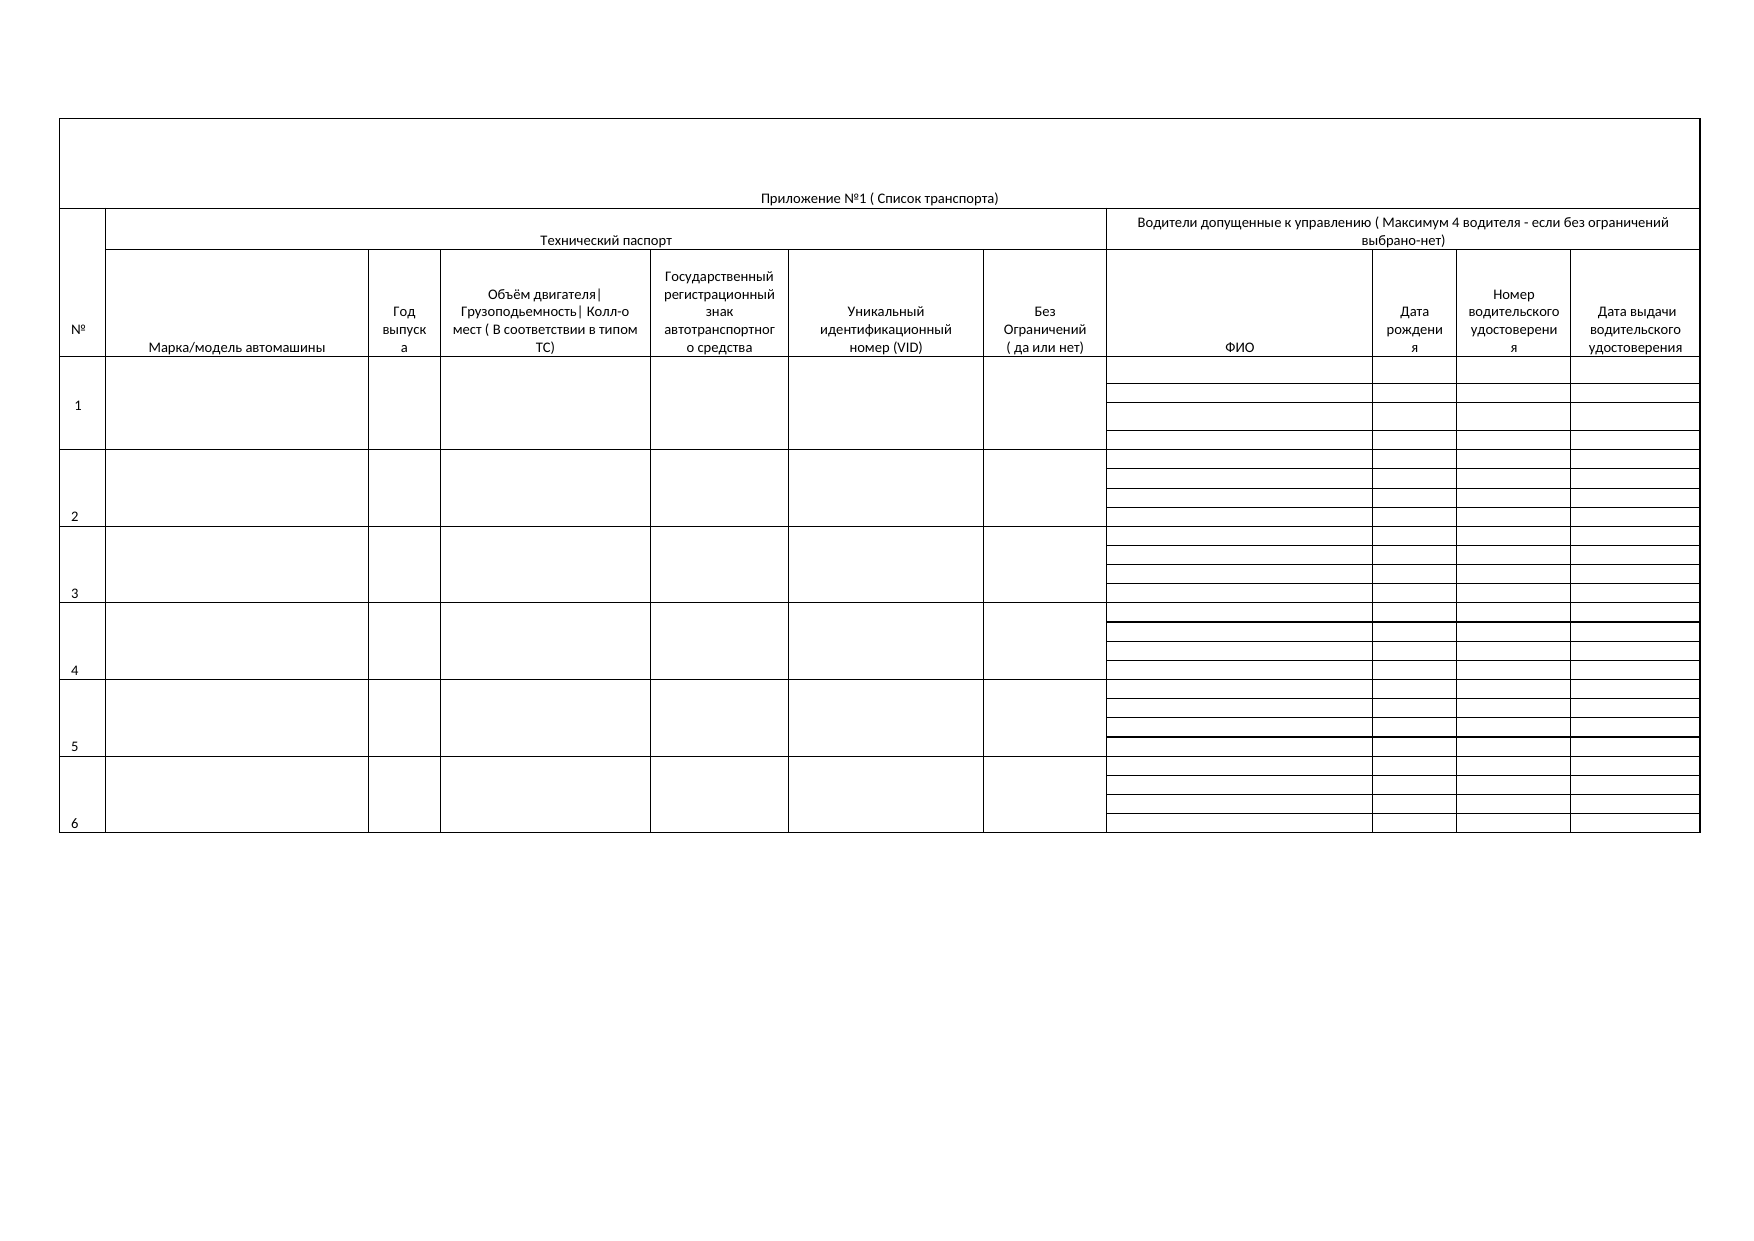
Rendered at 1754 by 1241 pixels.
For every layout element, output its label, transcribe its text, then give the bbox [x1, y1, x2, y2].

table_cell [1457, 738, 1570, 756]
table_cell [441, 680, 650, 756]
table_cell [1457, 642, 1570, 660]
table_cell [106, 680, 368, 756]
table_cell Водители допущенные к управлению ( Максимум 4 водителя - если без ограничений выбрано-нет) [1107, 209, 1699, 249]
table_cell [1373, 776, 1456, 794]
table_cell Год выпуска [369, 250, 440, 356]
table_cell [789, 757, 983, 832]
table_cell [1107, 357, 1372, 383]
table_cell [1571, 680, 1699, 698]
table_cell [1571, 584, 1699, 602]
table_cell [1373, 450, 1456, 468]
table_cell [651, 757, 788, 832]
table_cell [1571, 508, 1699, 526]
table_cell [1107, 680, 1372, 698]
table_cell [1571, 814, 1699, 832]
table_cell [1107, 403, 1372, 430]
table_cell [369, 450, 440, 526]
table_cell [1107, 738, 1372, 756]
table_cell [441, 527, 650, 602]
table_cell [1571, 357, 1699, 383]
table_cell [1107, 642, 1372, 660]
table_cell [789, 357, 983, 449]
table_cell [1457, 584, 1570, 602]
table_cell [1373, 718, 1456, 736]
table_cell [1457, 450, 1570, 468]
table_cell [984, 450, 1106, 526]
table_cell [1457, 431, 1570, 449]
table_cell [106, 450, 368, 526]
table_cell [1571, 623, 1699, 641]
table_cell Государственный регистрационный знак автотранспортного средства [651, 250, 788, 356]
table_cell [1571, 565, 1699, 583]
table_cell [1373, 469, 1456, 487]
table_cell [369, 357, 440, 449]
table_cell [1571, 757, 1699, 775]
table_cell [1373, 661, 1456, 679]
table_cell [1107, 565, 1372, 583]
table_cell [1571, 642, 1699, 660]
table_cell [441, 603, 650, 679]
table_cell [369, 527, 440, 602]
table_cell [1373, 584, 1456, 602]
table_cell [1373, 527, 1456, 545]
table_cell [369, 757, 440, 832]
table_cell [1107, 450, 1372, 468]
table_cell [1373, 738, 1456, 756]
table_cell [1373, 384, 1456, 402]
table_cell [1107, 814, 1372, 832]
table_cell [106, 357, 368, 449]
table_cell ФИО [1107, 250, 1372, 356]
table_cell [1457, 814, 1570, 832]
table_cell [1457, 699, 1570, 717]
table_cell [1571, 699, 1699, 717]
table_cell [1571, 546, 1699, 564]
table_cell Марка/модель автомашины [106, 250, 368, 356]
table_cell [1457, 469, 1570, 487]
table_cell Объём двигателя|Грузоподьемность| Колл-о мест ( В соответствии в типом ТС) [441, 250, 650, 356]
table_cell [1107, 431, 1372, 449]
table_cell [1457, 603, 1570, 621]
table_cell [1571, 795, 1699, 813]
table_cell [984, 527, 1106, 602]
table_cell 1 [60, 357, 105, 449]
table_cell [1457, 565, 1570, 583]
table_cell [1571, 403, 1699, 430]
table_cell [1373, 565, 1456, 583]
table_cell [1373, 680, 1456, 698]
table_cell 3 [60, 527, 105, 602]
table_cell [1457, 357, 1570, 383]
table_cell Уникальный идентификационный номер (VID) [789, 250, 983, 356]
table_cell [1373, 546, 1456, 564]
table_cell [1457, 680, 1570, 698]
table_cell Дата выдачи водительского удостоверения [1571, 250, 1699, 356]
table_cell [1571, 738, 1699, 756]
table_cell [369, 603, 440, 679]
table_cell [1571, 450, 1699, 468]
table_cell [1571, 489, 1699, 507]
table_cell [1457, 384, 1570, 402]
table_cell [1107, 699, 1372, 717]
table_cell № [60, 209, 105, 356]
table_cell [984, 757, 1106, 832]
table_cell [1107, 469, 1372, 487]
table_cell [1373, 508, 1456, 526]
table_cell [1457, 508, 1570, 526]
table_cell [106, 527, 368, 602]
table_cell [984, 357, 1106, 449]
table_cell [1373, 403, 1456, 430]
table_cell [651, 680, 788, 756]
table_cell [1373, 431, 1456, 449]
table_cell [1107, 776, 1372, 794]
table_cell [789, 680, 983, 756]
table_cell [1457, 718, 1570, 736]
table_cell [1107, 546, 1372, 564]
table_cell [1107, 661, 1372, 679]
table_cell 6 [60, 757, 105, 832]
table_cell [1457, 546, 1570, 564]
table_cell [651, 450, 788, 526]
table_cell Технический паспорт [106, 209, 1106, 249]
table_cell [1457, 489, 1570, 507]
table_cell [1107, 718, 1372, 736]
table_cell [984, 603, 1106, 679]
table_cell [651, 603, 788, 679]
table_cell [1457, 757, 1570, 775]
table_cell [789, 527, 983, 602]
table_cell [441, 450, 650, 526]
table_cell [984, 680, 1106, 756]
table_cell [1373, 603, 1456, 621]
table_cell [369, 680, 440, 756]
table_cell [1457, 403, 1570, 430]
table_cell Номер водительского удостоверения [1457, 250, 1570, 356]
table_cell [1373, 795, 1456, 813]
table_cell [1107, 757, 1372, 775]
table_cell [106, 757, 368, 832]
table_cell [1373, 699, 1456, 717]
table_cell [1107, 508, 1372, 526]
table_cell [106, 603, 368, 679]
table_cell [1373, 489, 1456, 507]
table_cell [1457, 661, 1570, 679]
table_cell [1457, 795, 1570, 813]
table_cell [1373, 757, 1456, 775]
table_cell [1571, 469, 1699, 487]
table_cell 4 [60, 603, 105, 679]
table_cell [1571, 431, 1699, 449]
table_cell [1373, 642, 1456, 660]
table_cell [1571, 718, 1699, 736]
table_cell [441, 757, 650, 832]
table_cell 2 [60, 450, 105, 526]
table_cell [651, 357, 788, 449]
table_cell [1107, 584, 1372, 602]
table_cell [651, 527, 788, 602]
table_cell [789, 603, 983, 679]
table_cell [1107, 795, 1372, 813]
table_cell [1107, 527, 1372, 545]
table_cell [1107, 623, 1372, 641]
table_cell [1571, 527, 1699, 545]
table_cell [1107, 603, 1372, 621]
table_cell [1107, 489, 1372, 507]
table_cell [1107, 384, 1372, 402]
table_cell [1457, 776, 1570, 794]
table_cell [1571, 776, 1699, 794]
table_cell [1373, 357, 1456, 383]
table_cell [1571, 603, 1699, 621]
table_cell Дата рождения [1373, 250, 1456, 356]
table_cell [441, 357, 650, 449]
table_cell [1457, 623, 1570, 641]
table_cell Без Ограничений ( да или нет) [984, 250, 1106, 356]
table_cell [1571, 384, 1699, 402]
table_cell [1457, 527, 1570, 545]
table_cell [1571, 661, 1699, 679]
table_header Приложение №1 ( Список транспорта) [60, 119, 1699, 208]
table_cell [1373, 814, 1456, 832]
table_cell [1373, 623, 1456, 641]
table_cell 5 [60, 680, 105, 756]
table_cell [789, 450, 983, 526]
